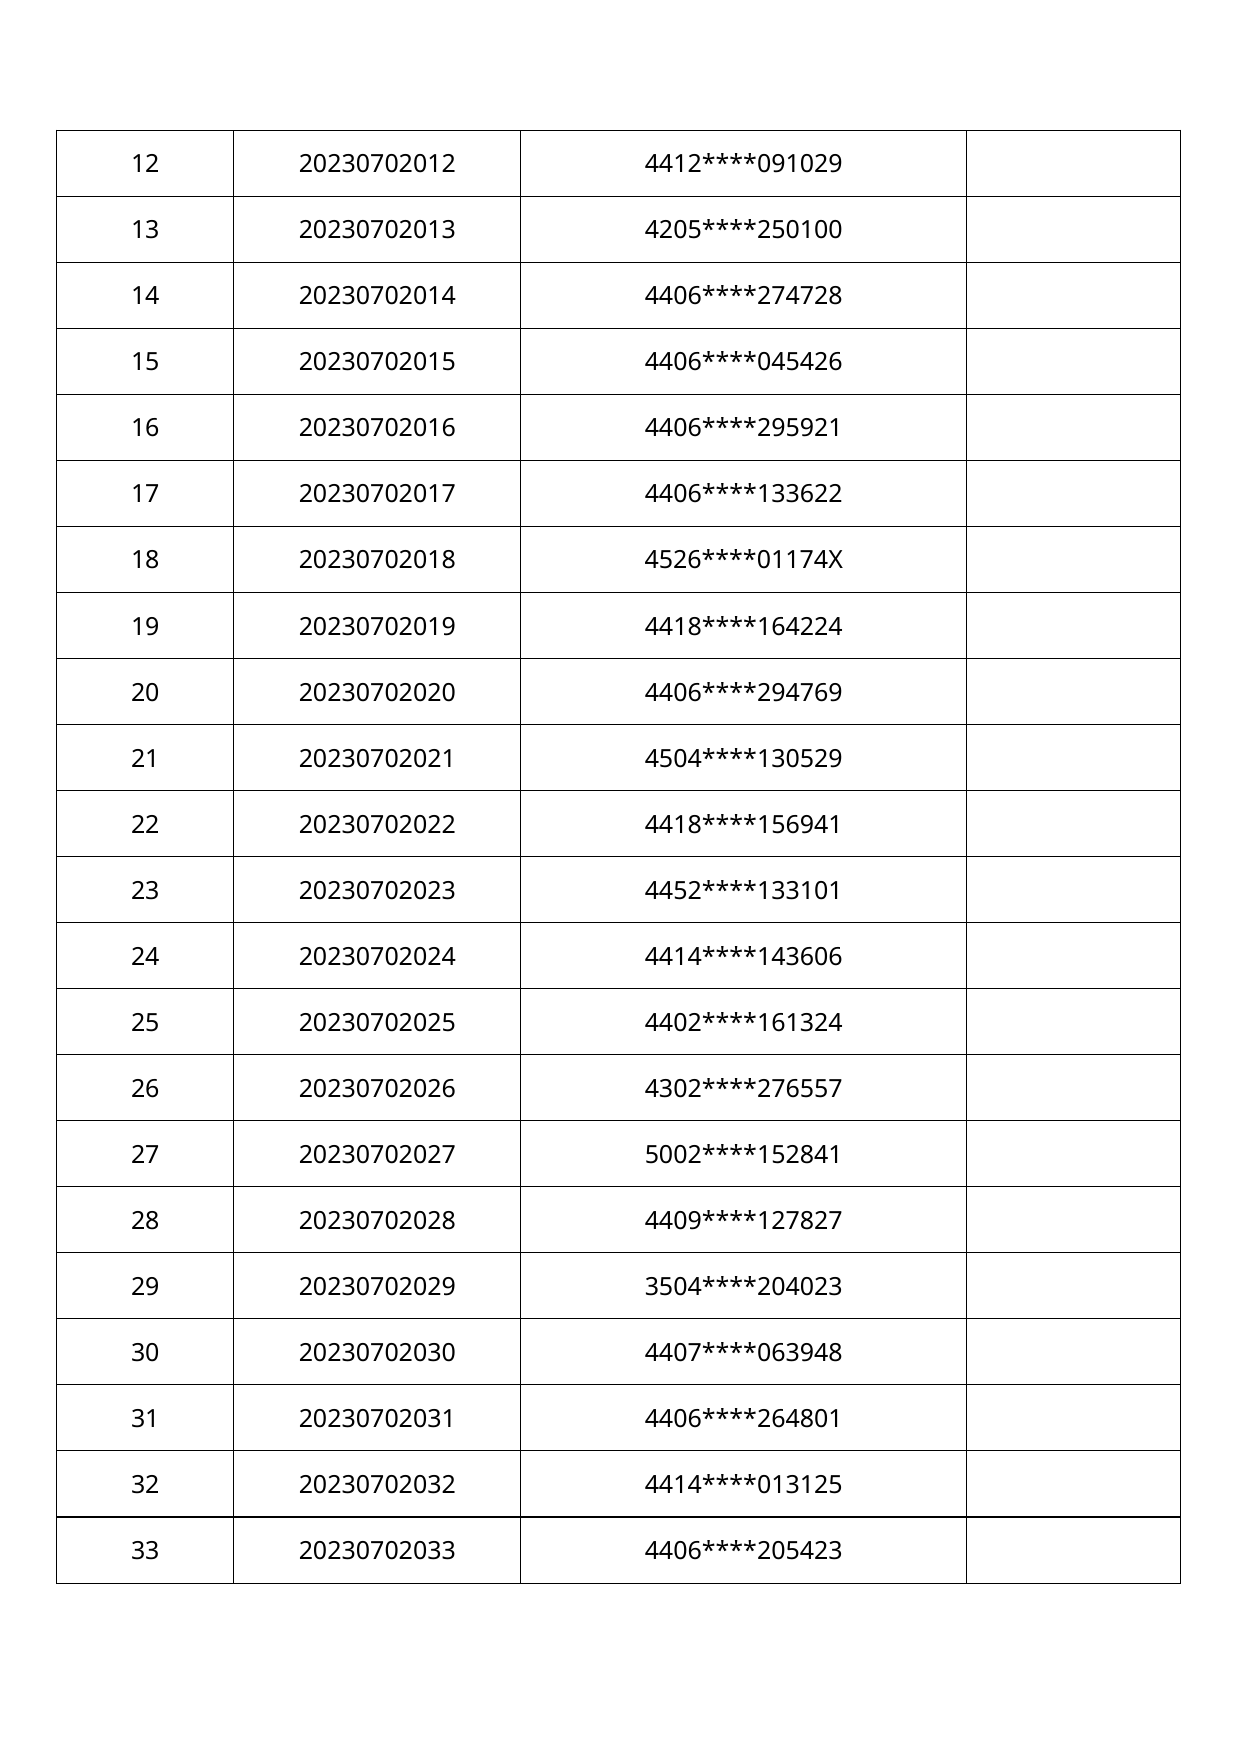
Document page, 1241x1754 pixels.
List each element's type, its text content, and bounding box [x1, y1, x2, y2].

table_cell [967, 923, 1180, 988]
table_cell 20230702023 [234, 857, 520, 922]
table_cell 4452****133101 [521, 857, 966, 922]
table_cell [967, 857, 1180, 922]
table_cell 17 [57, 461, 233, 526]
table_cell 27 [57, 1121, 233, 1186]
table_cell 4418****164224 [521, 593, 966, 658]
table_cell 23 [57, 857, 233, 922]
table_cell 20230702022 [234, 791, 520, 856]
table_cell [967, 1451, 1180, 1516]
table_cell 20230702012 [234, 131, 520, 196]
table_cell 20230702025 [234, 989, 520, 1054]
table_cell 22 [57, 791, 233, 856]
table_cell 4406****133622 [521, 461, 966, 526]
table_cell 4406****205423 [521, 1518, 966, 1582]
table_cell 20230702030 [234, 1319, 520, 1384]
table_cell [967, 395, 1180, 460]
table_cell 14 [57, 263, 233, 328]
table_cell [967, 659, 1180, 724]
table_cell [967, 197, 1180, 262]
table_cell 4409****127827 [521, 1187, 966, 1252]
table_cell 13 [57, 197, 233, 262]
table_cell 5002****152841 [521, 1121, 966, 1186]
table_cell 15 [57, 329, 233, 394]
table_cell [967, 1518, 1180, 1582]
table_cell 4402****161324 [521, 989, 966, 1054]
table_cell 33 [57, 1518, 233, 1582]
table_cell [967, 725, 1180, 790]
table_cell 4504****130529 [521, 725, 966, 790]
table_cell 28 [57, 1187, 233, 1252]
table_cell 4418****156941 [521, 791, 966, 856]
table_cell 20230702027 [234, 1121, 520, 1186]
table_cell 4414****013125 [521, 1451, 966, 1516]
table_cell 4302****276557 [521, 1055, 966, 1120]
table_cell 4406****294769 [521, 659, 966, 724]
table_cell [967, 131, 1180, 196]
table_cell 30 [57, 1319, 233, 1384]
table_cell 4412****091029 [521, 131, 966, 196]
table_cell 26 [57, 1055, 233, 1120]
table_cell [967, 527, 1180, 592]
table_cell 20230702031 [234, 1385, 520, 1450]
table_cell 20230702015 [234, 329, 520, 394]
table_cell 20230702017 [234, 461, 520, 526]
table_cell [967, 791, 1180, 856]
table_cell 4406****274728 [521, 263, 966, 328]
table_cell [967, 1385, 1180, 1450]
table_cell 20230702029 [234, 1253, 520, 1318]
table_cell [967, 1319, 1180, 1384]
table_cell 4526****01174X [521, 527, 966, 592]
table_cell [967, 593, 1180, 658]
table_cell 32 [57, 1451, 233, 1516]
table_cell [967, 1253, 1180, 1318]
table_cell 20230702018 [234, 527, 520, 592]
table_cell 21 [57, 725, 233, 790]
table_cell 29 [57, 1253, 233, 1318]
table_cell 20230702019 [234, 593, 520, 658]
table_cell 20230702020 [234, 659, 520, 724]
table_cell 31 [57, 1385, 233, 1450]
table_cell 4406****045426 [521, 329, 966, 394]
table_cell 20230702028 [234, 1187, 520, 1252]
table_cell 20230702013 [234, 197, 520, 262]
table_cell 20230702026 [234, 1055, 520, 1120]
table_cell 16 [57, 395, 233, 460]
table_cell 20 [57, 659, 233, 724]
table_cell 20230702024 [234, 923, 520, 988]
table_cell [967, 461, 1180, 526]
table_cell [967, 989, 1180, 1054]
table_cell 20230702021 [234, 725, 520, 790]
table_cell 4205****250100 [521, 197, 966, 262]
table_cell [967, 263, 1180, 328]
table_cell 4406****295921 [521, 395, 966, 460]
table_cell 20230702014 [234, 263, 520, 328]
table_cell [967, 1187, 1180, 1252]
table_cell [967, 1121, 1180, 1186]
table_cell 4407****063948 [521, 1319, 966, 1384]
table_cell 20230702033 [234, 1518, 520, 1582]
table_cell 3504****204023 [521, 1253, 966, 1318]
table_cell 19 [57, 593, 233, 658]
table_cell [967, 1055, 1180, 1120]
table_cell 12 [57, 131, 233, 196]
table_cell 20230702032 [234, 1451, 520, 1516]
table_cell 4406****264801 [521, 1385, 966, 1450]
table_cell 24 [57, 923, 233, 988]
table_cell [967, 329, 1180, 394]
table_cell 25 [57, 989, 233, 1054]
table_cell 20230702016 [234, 395, 520, 460]
table_cell 4414****143606 [521, 923, 966, 988]
table_cell 18 [57, 527, 233, 592]
